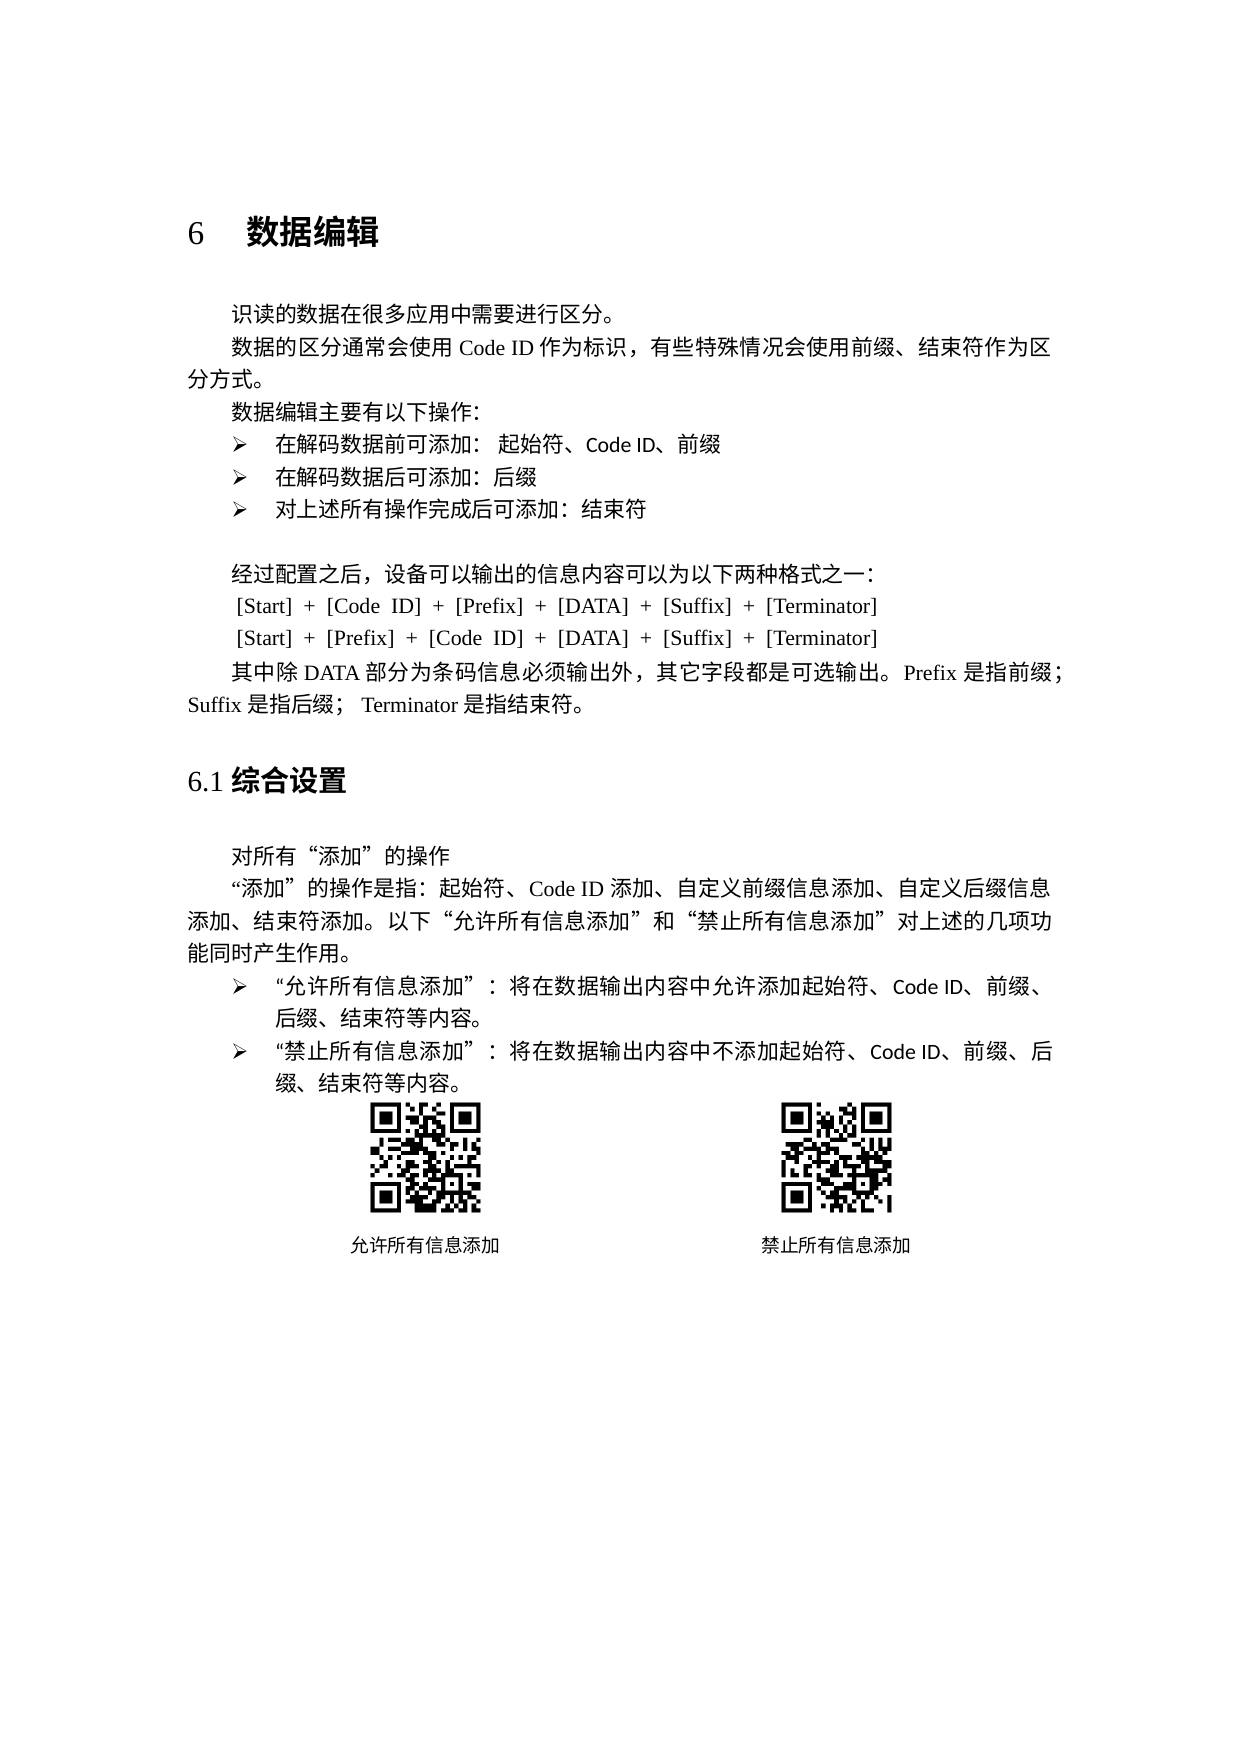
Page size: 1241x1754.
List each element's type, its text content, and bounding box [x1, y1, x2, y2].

subtitle 数据编辑 [187, 197, 1053, 262]
table_header [220, 1099, 631, 1228]
text 对所有“添加”的操作 [187, 838, 1053, 871]
list “允许所有信息添加”：将在数据输出内容中允许添加起始符、Code ID、前缀、后缀、结束符等内容。 [231, 968, 1053, 1033]
table_cell 允许所有信息添加 [220, 1229, 631, 1261]
text [Start] + [Prefix] + [Code ID] + [DATA] + [Suffix] + [Terminator] [187, 622, 1053, 654]
list “禁止所有信息添加”：将在数据输出内容中不添加起始符、Code ID、前缀、后缀、结束符等内容。 [231, 1033, 1053, 1098]
text 识读的数据在很多应用中需要进行区分。 [187, 297, 1053, 329]
text 数据编辑主要有以下操作： [187, 394, 1053, 427]
text 其中除 DATA 部分为条码信息必须输出外，其它字段都是可选输出。Prefix 是指前缀；Suffix 是指后缀； Terminator 是指结束符。 [187, 654, 1053, 719]
list 对上述所有操作完成后可添加：结束符 [231, 492, 1053, 524]
text [Start] + [Code ID] + [Prefix] + [DATA] + [Suffix] + [Terminator] [187, 589, 1053, 622]
text 数据的区分通常会使用Code ID作为标识，有些特殊情况会使用前缀、结束符作为区分方式。 [187, 329, 1053, 394]
text “添加”的操作是指：起始符、Code ID 添加、自定义前缀信息添加、自定义后缀信息添加、结束符添加。以下“允许所有信息添加”和“禁止所有信息添加”对上述的几项功能同时产生作用。 [187, 871, 1053, 968]
text 经过配置之后，设备可以输出的信息内容可以为以下两种格式之一： [187, 557, 1053, 589]
list 在解码数据后可添加：后缀 [231, 459, 1053, 492]
list 在解码数据前可添加： 起始符、Code ID、前缀 [231, 427, 1053, 459]
table_header [631, 1099, 1042, 1228]
picture [777, 1098, 896, 1217]
subtitle 综合设置 [187, 746, 1053, 811]
picture [366, 1098, 485, 1217]
table_cell 禁止所有信息添加 [631, 1229, 1042, 1261]
